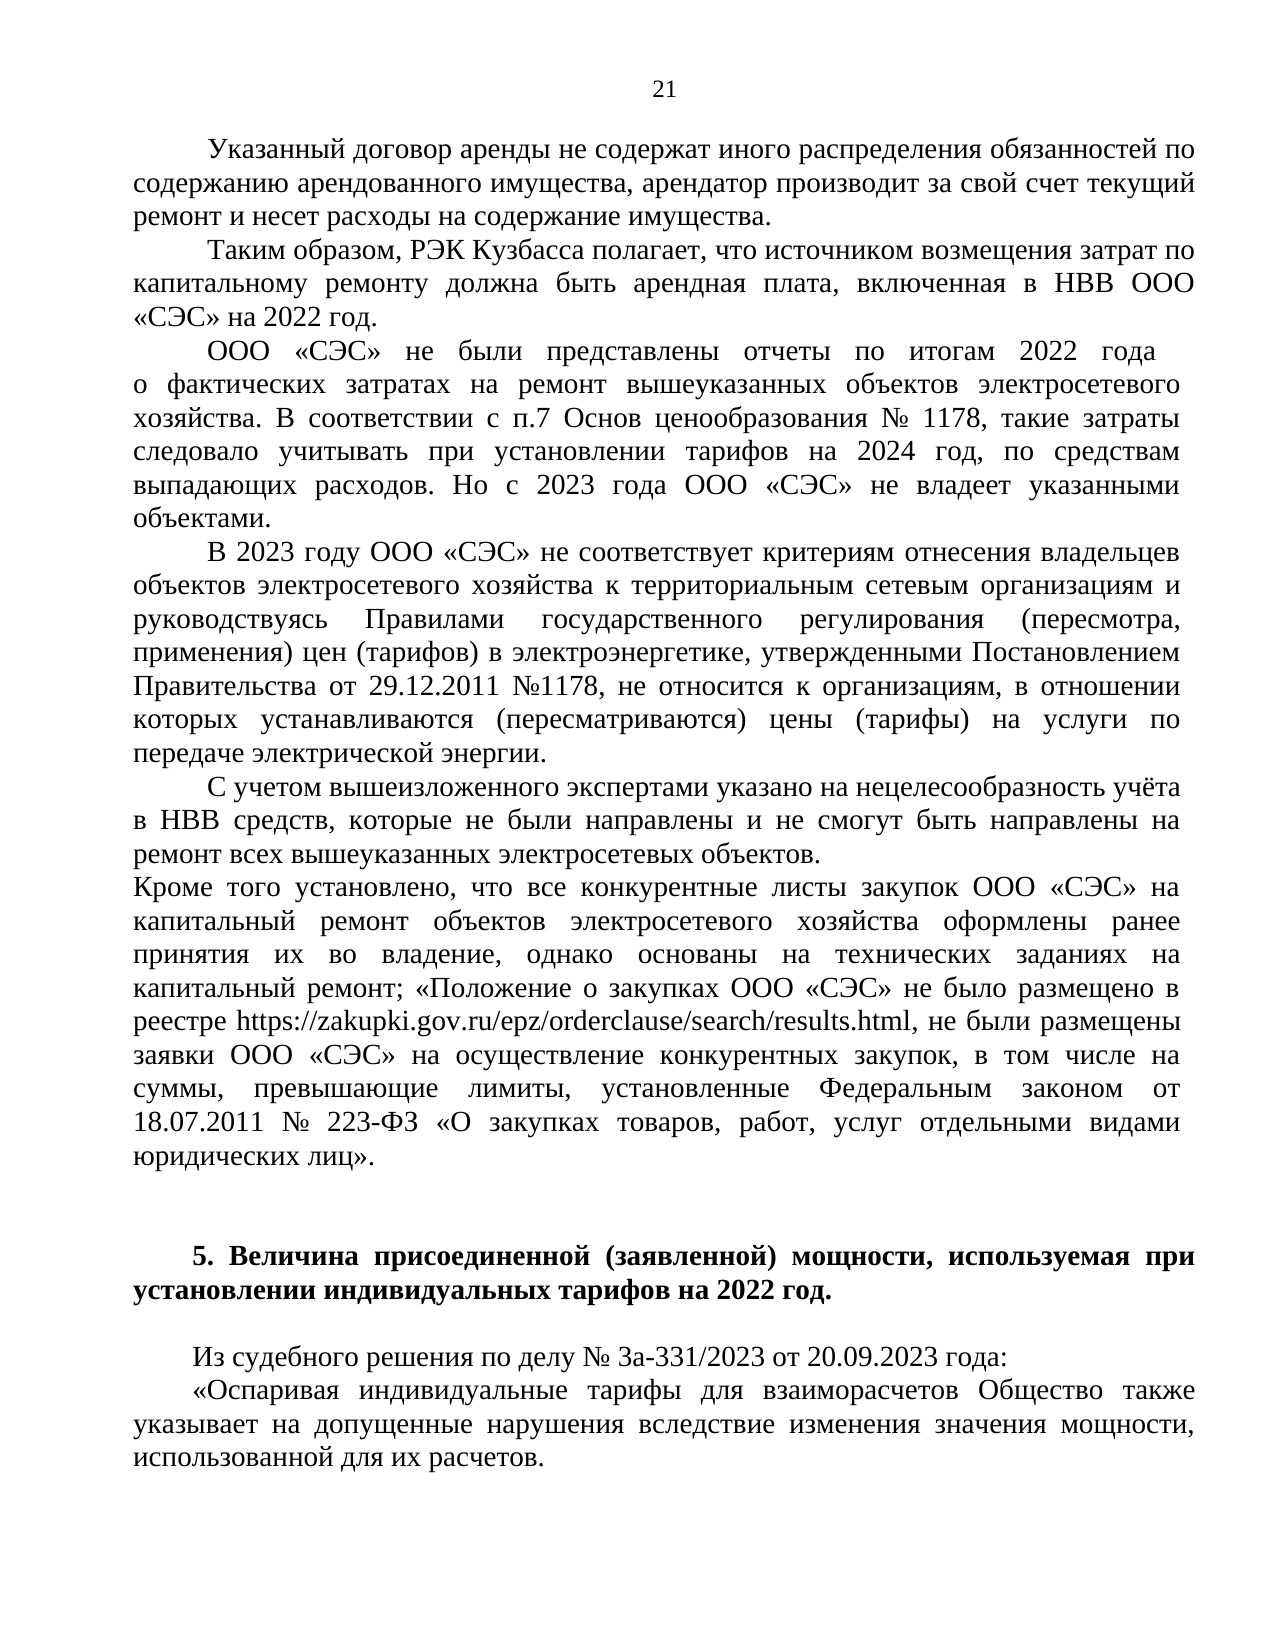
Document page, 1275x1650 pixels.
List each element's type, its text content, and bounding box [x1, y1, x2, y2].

text ООО «СЭС» не были представлены отчеты по итогам 2022 года о фактических затратах на ремонт вышеуказанных объектов электросетевого хозяйства. В соответствии с п.7 Основ ценообразования № 1178, такие затраты следовало учитывать при установлении тарифов на 2024 год, по средствам выпадающих расходов. Но с 2023 года ООО «СЭС» не владеет указанными объектами. [133, 333, 1181, 534]
text Указанный договор аренды не содержат иного распределения обязанностей по содержанию арендованного имущества, арендатор производит за свой счет текущий ремонт и несет расходы на содержание имущества. [133, 131, 1196, 232]
text Кроме того установлено, что все конкурентные листы закупок ООО «СЭС» на капитальный ремонт объектов электросетевого хозяйства оформлены ранее принятия их во владение, однако основаны на технических заданиях на капитальный ремонт; «Положение о закупках ООО «СЭС» не было размещено в реестре https://zakupki.gov.ru/epz/orderclause/search/results.html, не были размещены заявки ООО «СЭС» на осуществление конкурентных закупок, в том числе на суммы, превышающие лимиты, установленные Федеральным законом от 18.07.2011 № 223-ФЗ «О закупках товаров, работ, услуг отдельными видами юридических лиц». [133, 869, 1181, 1171]
text Из судебного решения по делу № 3а-331/2023 от 20.09.2023 года: [133, 1339, 1196, 1372]
text С учетом вышеизложенного экспертами указано на нецелесообразность учёта в НВВ средств, которые не были направлены и не смогут быть направлены на ремонт всех вышеуказанных электросетевых объектов. [133, 769, 1181, 869]
text В 2023 году ООО «СЭС» не соответствует критериям отнесения владельцев объектов электросетевого хозяйства к территориальным сетевым организациям и руководствуясь Правилами государственного регулирования (пересмотра, применения) цен (тарифов) в электроэнергетике, утвержденными Постановлением Правительства от 29.12.2011 №1178, не относится к организациям, в отношении которых устанавливаются (пересматриваются) цены (тарифы) на услуги по передаче электрической энергии. [133, 534, 1181, 769]
text 5. Величина присоединенной (заявленной) мощности, используемая при установлении индивидуальных тарифов на 2022 год. [133, 1238, 1196, 1305]
text Таким образом, РЭК Кузбасса полагает, что источником возмещения затрат по капитальному ремонту должна быть арендная плата, включенная в НВВ ООО «СЭС» на 2022 год. [133, 232, 1196, 333]
text «Оспаривая индивидуальные тарифы для взаиморасчетов Общество также указывает на допущенные нарушения вследствие изменения значения мощности, использованной для их расчетов. [133, 1372, 1196, 1473]
